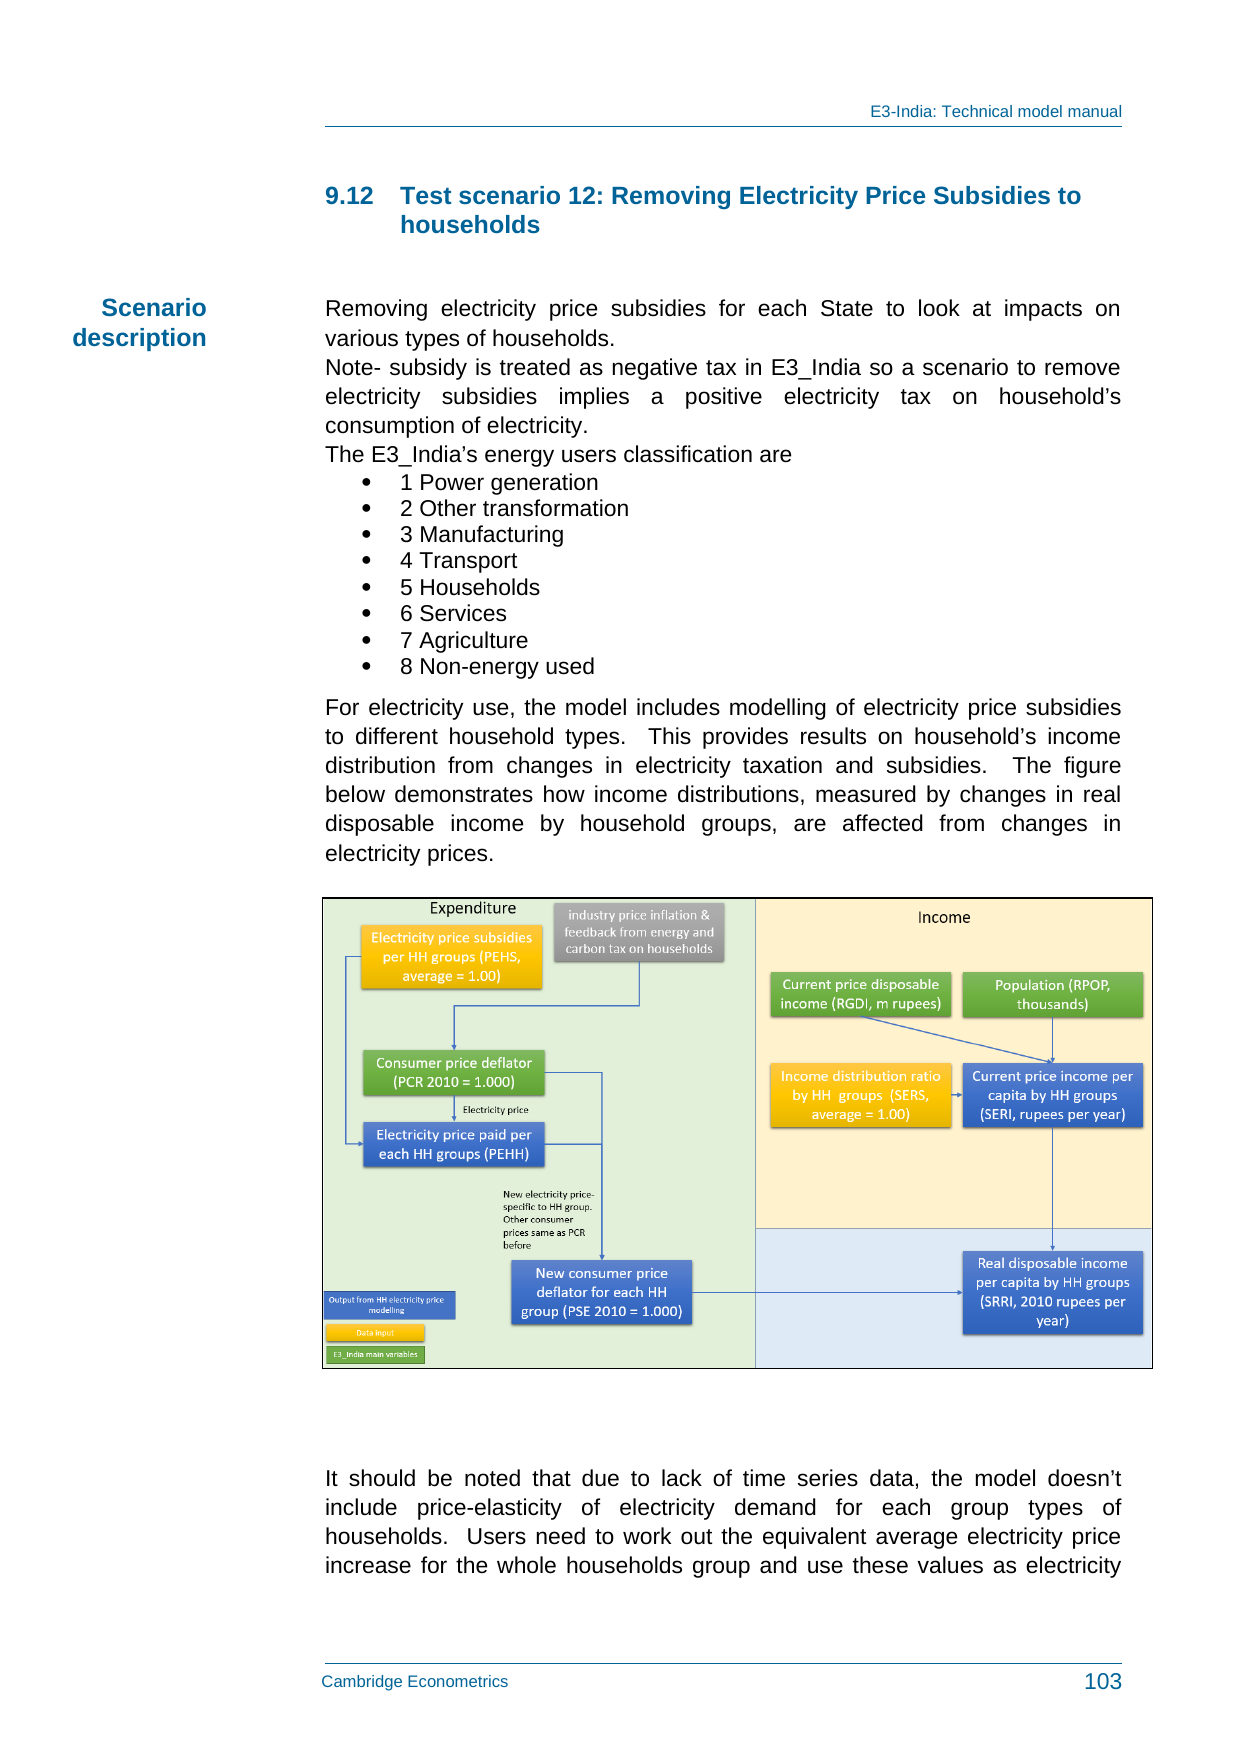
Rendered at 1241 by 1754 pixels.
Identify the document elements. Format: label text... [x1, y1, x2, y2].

text The E3_India’s energy users classification are [325, 439, 1122, 468]
subtitle Test scenario 12: Removing Electricity Price Subsidies to households [325, 181, 1122, 239]
picture [924, 108, 931, 114]
list 7 Agriculture [362, 627, 1122, 653]
list 1 Power generation [362, 468, 1122, 495]
text For electricity use, the model includes modelling of electricity price subsidies to different household types. This provides results on household’s income distribution from changes in electricity taxation and subsidies. The figure below demonstrates how income distributions, measured by changes in real disposable income by household groups, are affected from changes in electricity prices. [325, 692, 1122, 867]
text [325, 1463, 1122, 1579]
list 3 Manufacturing [362, 521, 1122, 547]
list 2 Other transformation [362, 495, 1122, 521]
list 4 Transport [362, 547, 1122, 574]
picture [902, 108, 908, 117]
text Scenario description [0, 293, 207, 352]
picture [323, 899, 1152, 1367]
list 6 Services [362, 600, 1122, 627]
list 5 Households [362, 574, 1122, 600]
text Note- subsidy is treated as negative tax in E3_India so a scenario to remove electricity subsidies implies a positive electricity tax on household’s consumption of electricity. [325, 352, 1122, 439]
picture [437, 1678, 443, 1687]
list 8 Non-energy used [362, 653, 1122, 679]
text Removing electricity price subsidies for each State to look at impacts on various types of households. [325, 293, 1122, 352]
picture [1110, 108, 1117, 114]
